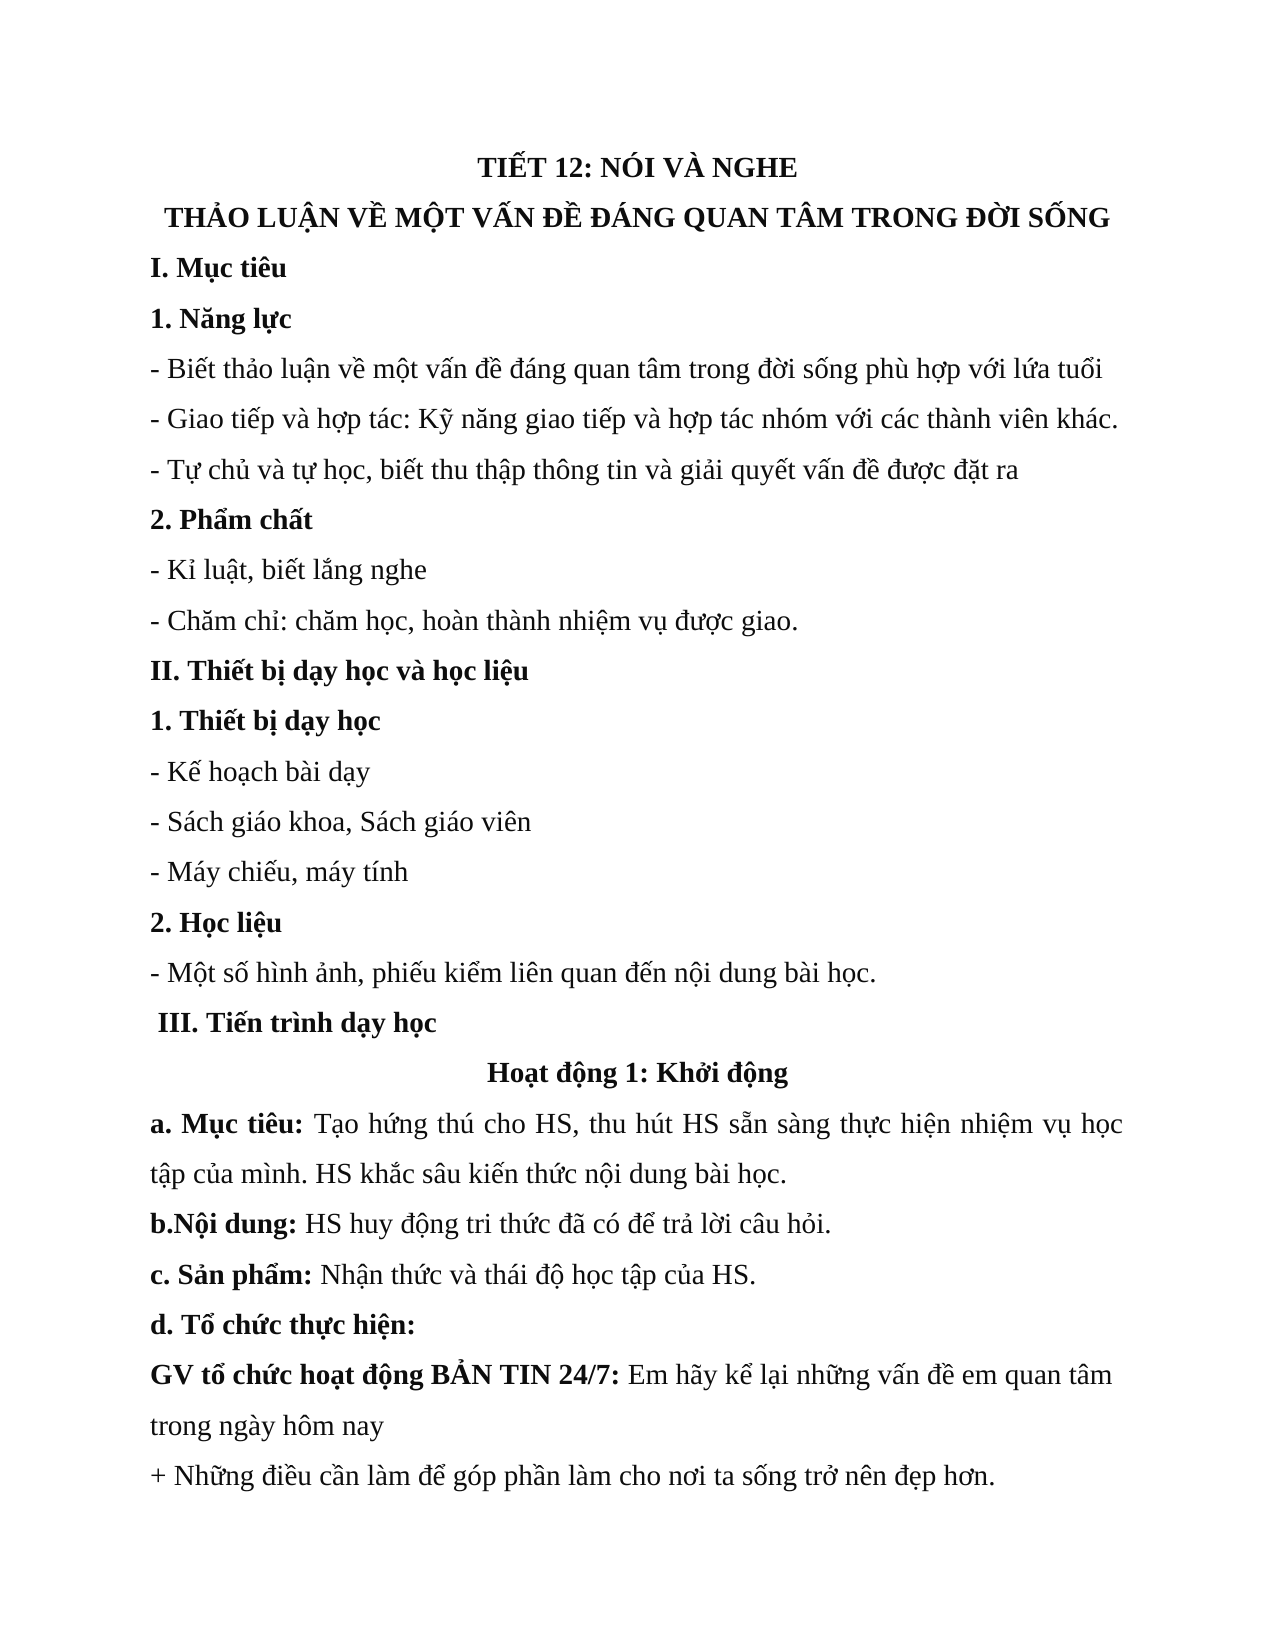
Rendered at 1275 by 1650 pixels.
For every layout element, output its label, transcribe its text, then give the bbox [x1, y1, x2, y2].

text - Giao tiếp và hợp tác: Kỹ năng giao tiếp và hợp tác nhóm với các thành viên khác. [150, 402, 1125, 435]
text - Một số hình ảnh, phiếu kiểm liên quan đến nội dung bài học. [150, 955, 1125, 988]
text - Biết thảo luận về một vấn đề đáng quan tâm trong đời sống phù hợp với lứa tuổi [150, 351, 1125, 385]
text I. Mục tiêu [150, 251, 1125, 284]
text - Máy chiếu, máy tính [150, 854, 1125, 888]
text - Sách giáo khoa, Sách giáo viên [150, 804, 1125, 838]
text III. Tiến trình dạy học [150, 1005, 1125, 1039]
text b.Nội dung: HS huy động tri thức đã có để trả lời câu hỏi. [150, 1207, 1125, 1240]
text d. Tổ chức thực hiện: [150, 1307, 1125, 1341]
text c. Sản phẩm: Nhận thức và thái độ học tập của HS. [150, 1257, 1125, 1290]
text 1. Thiết bị dạy học [150, 703, 1125, 737]
text - Kế hoạch bài dạy [150, 754, 1125, 787]
text - Kỉ luật, biết lắng nghe [150, 552, 1125, 586]
text - Chăm chỉ: chăm học, hoàn thành nhiệm vụ được giao. [150, 603, 1125, 636]
text + Những điều cần làm để góp phần làm cho nơi ta sống trở nên đẹp hơn. [150, 1458, 1125, 1492]
text 1. Năng lực [150, 301, 1125, 334]
text a. Mục tiêu: Tạo hứng thú cho HS, thu hút HS sẵn sàng thực hiện nhiệm vụ học tập của mình. HS khắc sâu kiến thức nội dung bài học. [150, 1106, 1125, 1190]
text 2. Phẩm chất [150, 502, 1125, 536]
text TIẾT 12: NÓI VÀ NGHE [150, 150, 1125, 183]
text GV tổ chức hoạt động BẢN TIN 24/7: Em hãy kể lại những vấn đề em quan tâm trong ngày hôm nay [150, 1357, 1125, 1441]
text II. Thiết bị dạy học và học liệu [150, 653, 1125, 687]
text 2. Học liệu [150, 905, 1125, 938]
text THẢO LUẬN VỀ MỘT VẤN ĐỀ ĐÁNG QUAN TÂM TRONG ĐỜI SỐNG [150, 200, 1125, 234]
text - Tự chủ và tự học, biết thu thập thông tin và giải quyết vấn đề được đặt ra [150, 452, 1125, 485]
text Hoạt động 1: Khởi động [150, 1056, 1125, 1089]
